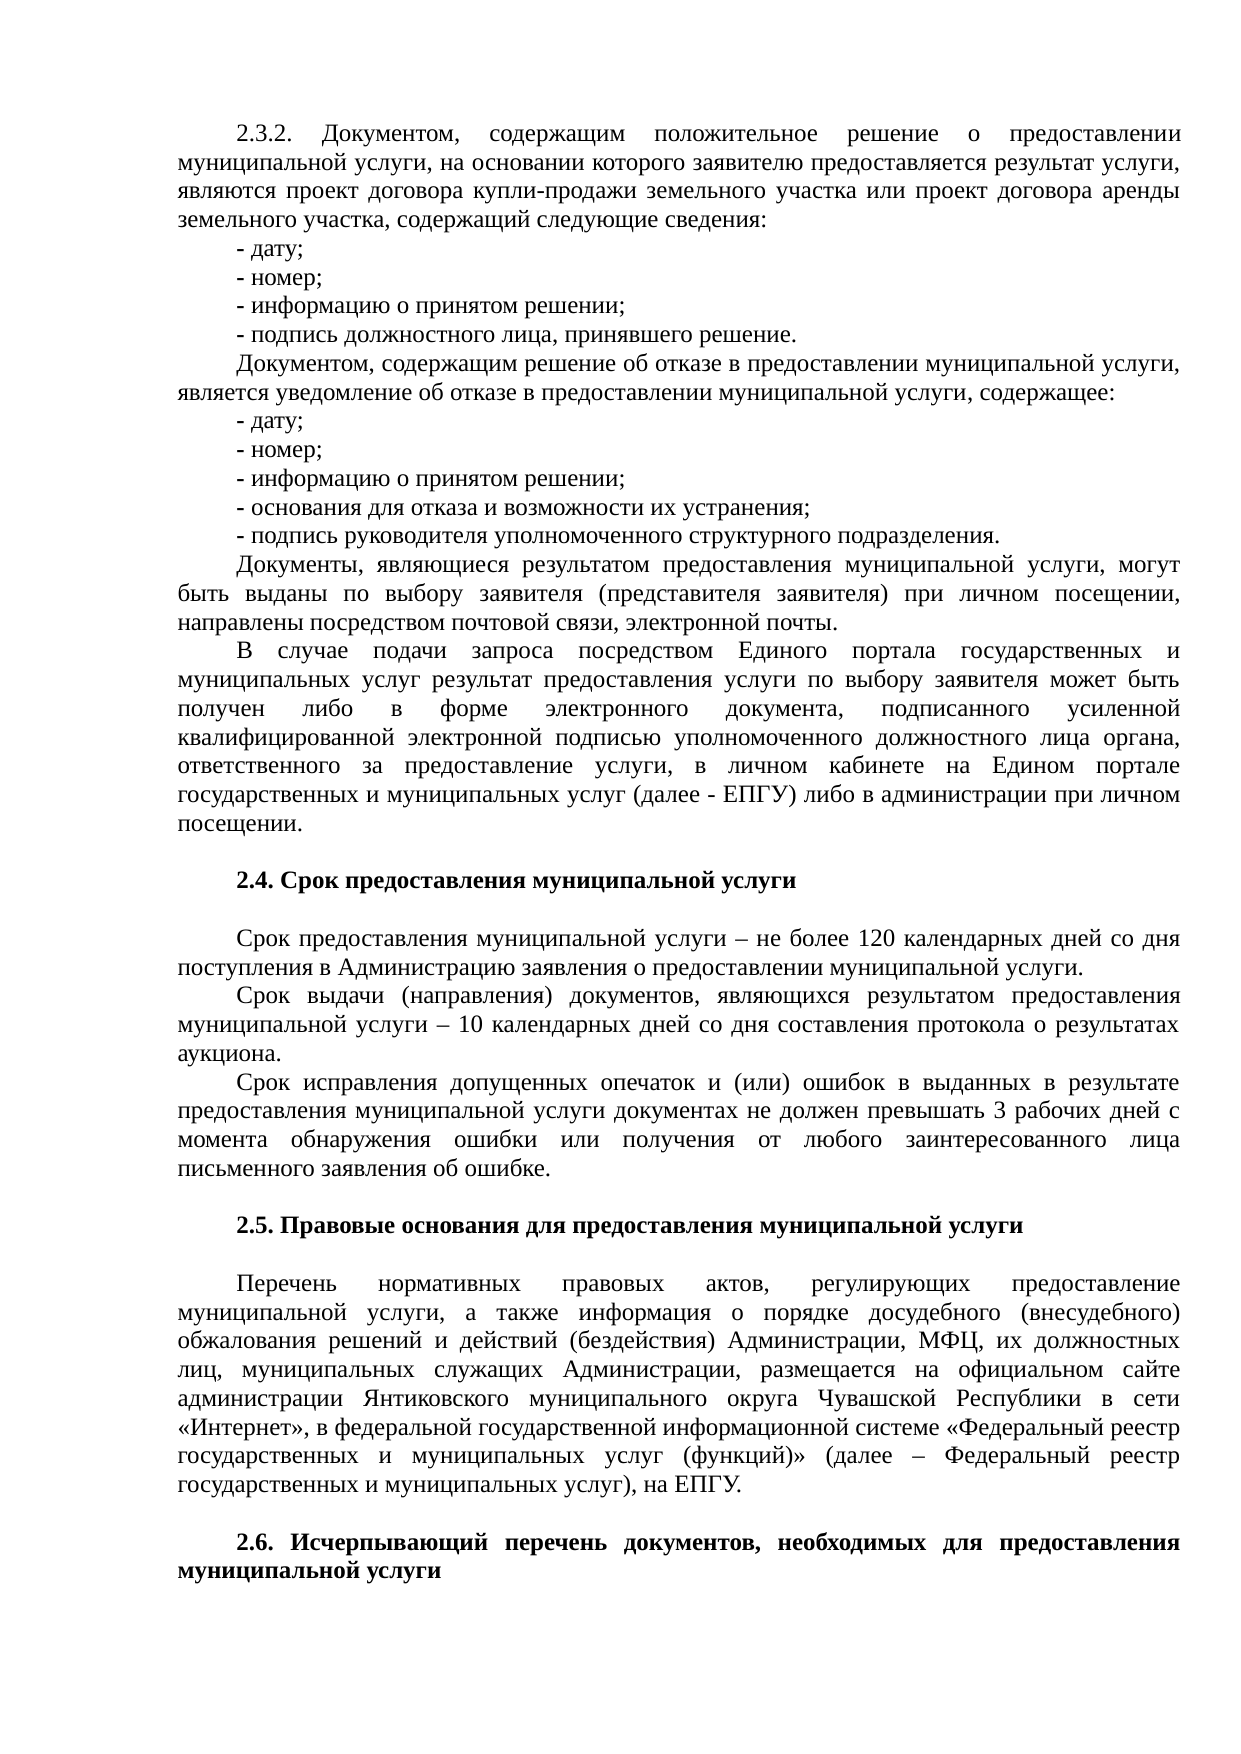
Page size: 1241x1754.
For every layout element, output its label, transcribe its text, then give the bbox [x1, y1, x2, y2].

text - дату; [177, 233, 1181, 262]
text В случае подачи запроса посредством Единого портала государственных и муниципальных услуг результат предоставления услуги по выбору заявителя может быть получен либо в форме электронного документа, подписанного усиленной квалифицированной электронной подписью уполномоченного должностного лица органа, ответственного за предоставление услуги, в личном кабинете на Едином портале государственных и муниципальных услуг (далее - ЕПГУ) либо в администрации при личном посещении. [177, 636, 1181, 837]
text - подпись должностного лица, принявшего решение. [177, 319, 1181, 348]
text 2.3.2. Документом, содержащим положительное решение о предоставлении муниципальной услуги, на основании которого заявителю предоставляется результат услуги, являются проект договора купли-продажи земельного участка или проект договора аренды земельного участка, содержащий следующие сведения: [177, 118, 1181, 233]
text - номер; [177, 434, 1181, 463]
text Документом, содержащим решение об отказе в предоставлении муниципальной услуги, является уведомление об отказе в предоставлении муниципальной услуги, содержащее: [177, 348, 1181, 406]
text 2.6. Исчерпывающий перечень документов, необходимых для предоставления муниципальной услуги [177, 1527, 1181, 1584]
text - информацию о принятом решении; [177, 291, 1181, 319]
text Перечень нормативных правовых актов, регулирующих предоставление муниципальной услуги, а также информация о порядке досудебного (внесудебного) обжалования решений и действий (бездействия) Администрации, МФЦ, их должностных лиц, муниципальных служащих Администрации, размещается на официальном сайте администрации Янтиковского муниципального округа Чувашской Республики в сети «Интернет», в федеральной государственной информационной системе «Федеральный реестр государственных и муниципальных услуг (функций)» (далее – Федеральный реестр государственных и муниципальных услуг), на ЕПГУ. [177, 1268, 1181, 1498]
text - дату; [177, 406, 1181, 434]
text 2.5. Правовые основания для предоставления муниципальной услуги [177, 1211, 1181, 1239]
text - подпись руководителя уполномоченного структурного подразделения. [177, 521, 1181, 549]
text - номер; [177, 262, 1181, 291]
text 2.4. Срок предоставления муниципальной услуги [177, 866, 1181, 894]
text Документы, являющиеся результатом предоставления муниципальной услуги, могут быть выданы по выбору заявителя (представителя заявителя) при личном посещении, направлены посредством почтовой связи, электронной почты. [177, 549, 1181, 636]
text Срок выдачи (направления) документов, являющихся результатом предоставления муниципальной услуги – 10 календарных дней со дня составления протокола о результатах аукциона. [177, 981, 1181, 1067]
text - основания для отказа и возможности их устранения; [177, 492, 1181, 521]
text - информацию о принятом решении; [177, 463, 1181, 492]
text Срок исправления допущенных опечаток и (или) ошибок в выданных в результате предоставления муниципальной услуги документах не должен превышать 3 рабочих дней с момента обнаружения ошибки или получения от любого заинтересованного лица письменного заявления об ошибке. [177, 1067, 1181, 1182]
text Срок предоставления муниципальной услуги – не более 120 календарных дней со дня поступления в Администрацию заявления о предоставлении муниципальной услуги. [177, 923, 1181, 981]
